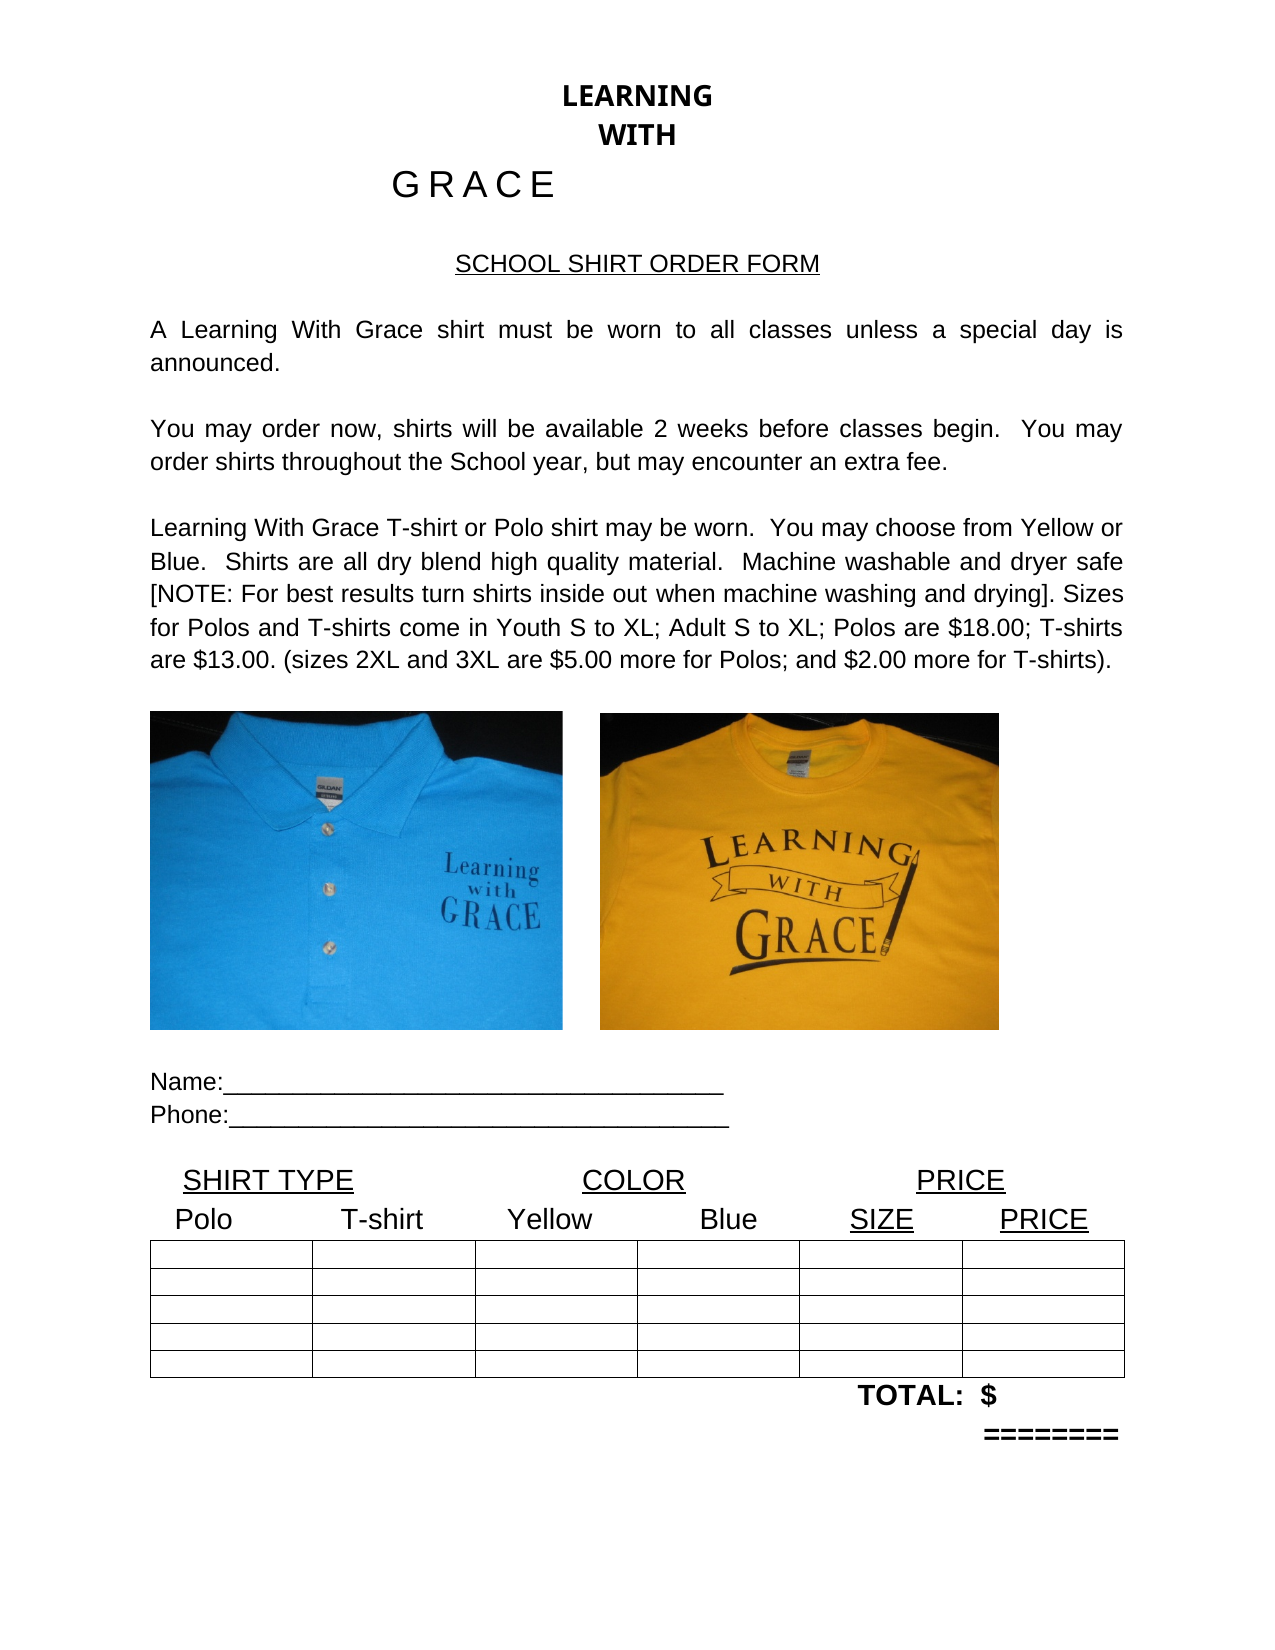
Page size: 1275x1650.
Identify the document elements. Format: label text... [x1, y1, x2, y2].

table_cell [800, 1351, 962, 1377]
table_cell [963, 1269, 1124, 1295]
table_cell [313, 1324, 475, 1350]
table_cell [638, 1269, 799, 1295]
table_cell [800, 1296, 962, 1322]
table_cell [313, 1351, 475, 1377]
table_cell [313, 1269, 475, 1295]
table_header [476, 1241, 637, 1268]
table_cell [313, 1296, 475, 1322]
table_cell [151, 1269, 312, 1295]
table_cell [476, 1351, 637, 1377]
text Polo T-shirt Yellow Blue SIZE PRICE [150, 1202, 1125, 1235]
text SCHOOL SHIRT ORDER FORM [150, 249, 1125, 278]
table_cell [638, 1324, 799, 1350]
text Phone:____________________________________ [150, 1100, 1125, 1129]
table_header [800, 1241, 962, 1268]
table_cell [963, 1296, 1124, 1322]
table_cell [963, 1351, 1124, 1377]
text A Learning With Grace shirt must be worn to all classes unless a special day is announced. [150, 315, 1125, 377]
text SHIRT TYPE COLOR PRICE [150, 1163, 1125, 1197]
table_cell [151, 1351, 312, 1377]
table_cell [476, 1296, 637, 1322]
table_header [963, 1241, 1124, 1268]
picture [150, 711, 563, 1030]
table_header [313, 1241, 475, 1268]
table_cell [151, 1296, 312, 1322]
text Name:____________________________________ [150, 1067, 1125, 1096]
table_cell [800, 1324, 962, 1350]
text Learning With Grace T-shirt or Polo shirt may be worn. You may choose from Yellow or Blue. Shirts are all dry blend high quality material. Machine washable and dryer safe [NOTE: For best results turn shirts inside out when machine washing and drying]. Sizes for Polos and T-shirts come in Youth S to XL; Adult S to XL; Polos are $18.00; T-shirts are $13.00. (sizes 2XL and 3XL are $5.00 more for Polos; and $2.00 more for T-shirts). [150, 513, 1125, 674]
table_cell [800, 1269, 962, 1295]
picture [600, 713, 999, 1030]
table_header [151, 1241, 312, 1268]
table_cell [476, 1269, 637, 1295]
text WITH [150, 115, 1125, 154]
text ======== [150, 1417, 1125, 1489]
text LEARNING [150, 75, 1125, 115]
text You may order now, shirts will be available 2 weeks before classes begin. You may order shirts throughout the School year, but may encounter an extra fee. [150, 414, 1125, 476]
table_header [638, 1241, 799, 1268]
table_cell [638, 1351, 799, 1377]
text TOTAL: $ [150, 1378, 1125, 1412]
table_cell [963, 1324, 1124, 1350]
table_cell [638, 1296, 799, 1322]
table_cell [151, 1324, 312, 1350]
table_cell [476, 1324, 637, 1350]
